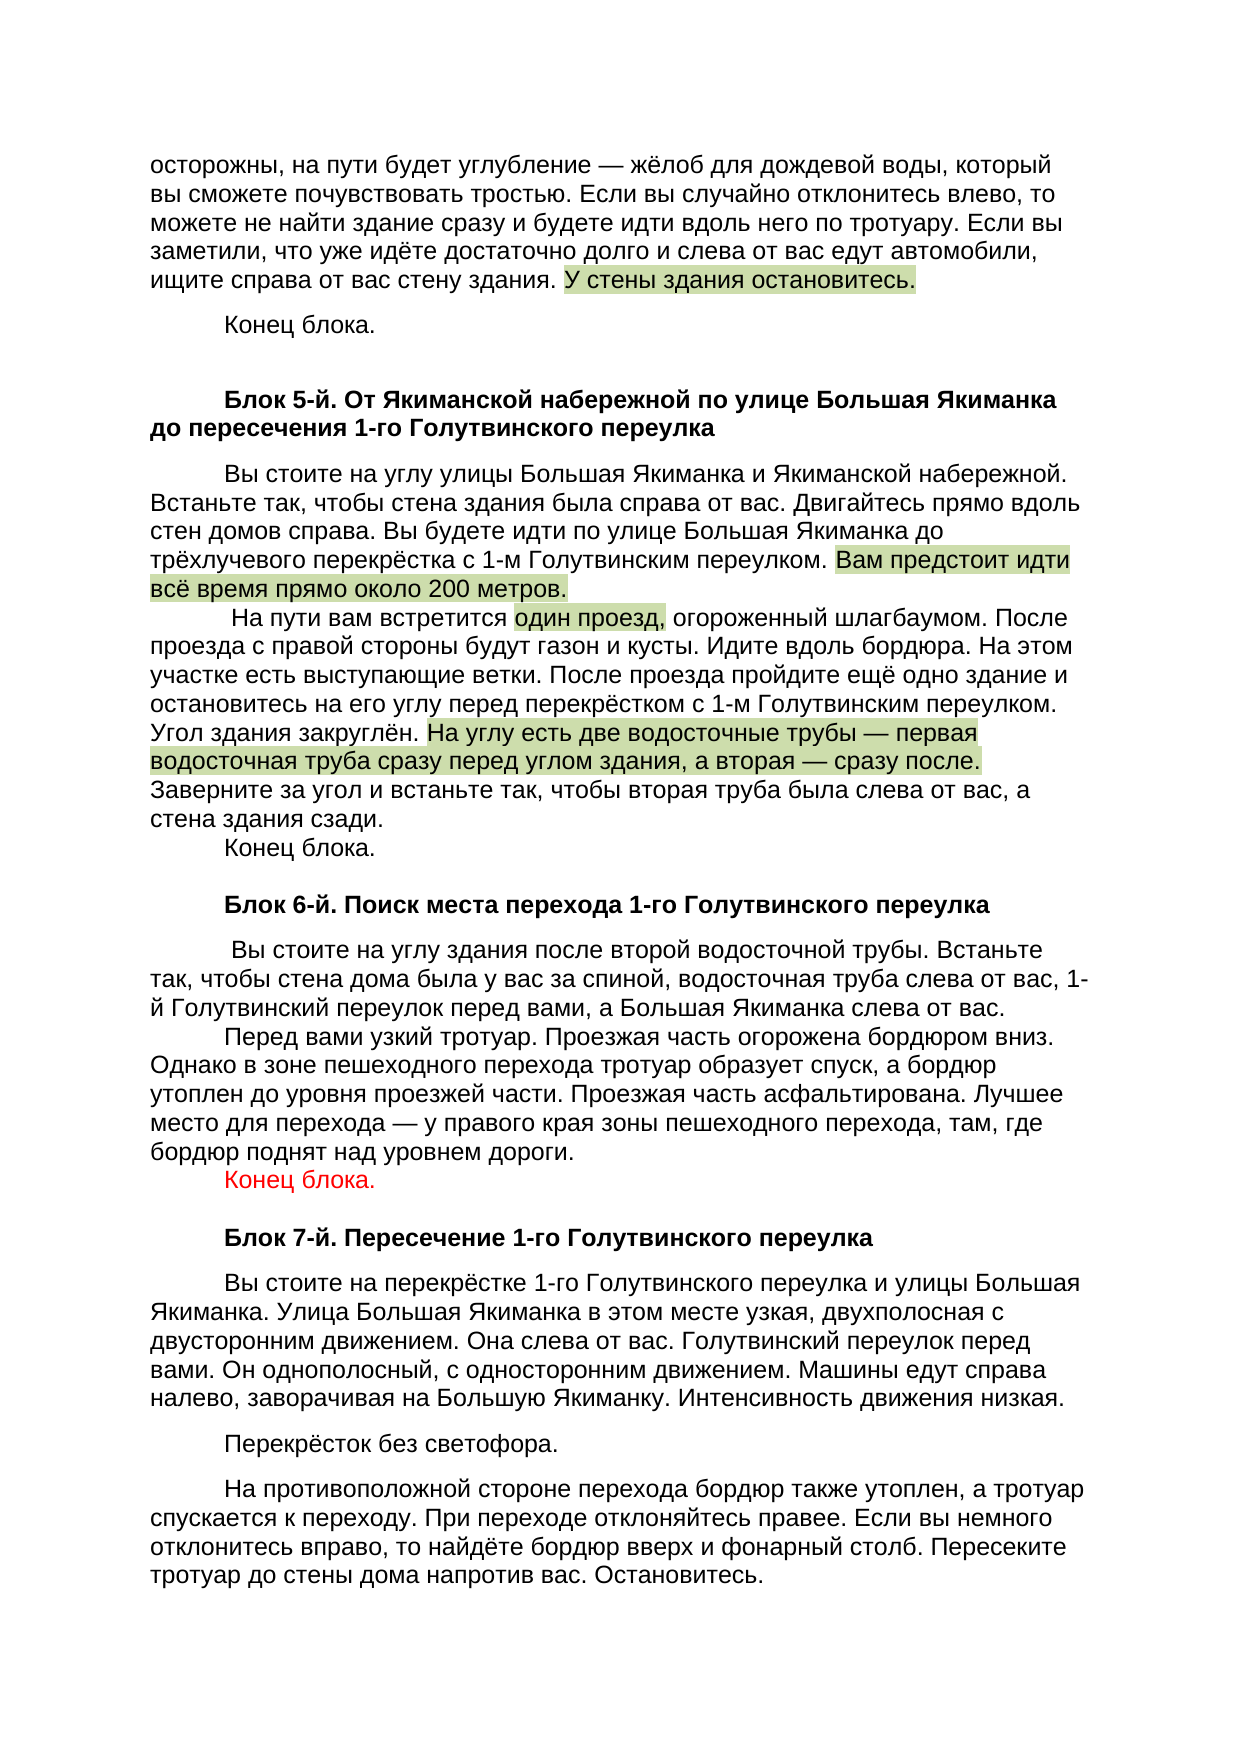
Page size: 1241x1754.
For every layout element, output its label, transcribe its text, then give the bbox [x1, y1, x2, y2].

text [150, 150, 1090, 294]
text Блок 5-й. От Якиманской набережной по улице Большая Якиманка до пересечения 1-го Голутвинского переулка [150, 384, 1090, 442]
text Вы стоите на углу улицы Большая Якиманка и Якиманской набережной. Встаньте так, чтобы стена здания была справа от вас. Двигайтесь прямо вдоль стен домов справа. Вы будете идти по улице Большая Якиманка до трёхлучевого перекрёстка с 1-м Голутвинским переулком. Вам предстоит идти всё время прямо около 200 метров. [150, 459, 1090, 602]
text Перекрёсток без светофора. [150, 1429, 1090, 1457]
text Блок 7-й. Пересечение 1-го Голутвинского переулка [150, 1223, 1090, 1252]
text Конец блока. [150, 310, 1090, 339]
text Конец блока. [150, 832, 1090, 861]
text Вы стоите на перекрёстке 1-го Голутвинского переулка и улицы Большая Якиманка. Улица Большая Якиманка в этом месте узкая, двухполосная с двусторонним движением. Она слева от вас. Голутвинский переулок перед вами. Он однополосный, с односторонним движением. Машины едут справа налево, заворачивая на Большую Якиманку. Интенсивность движения низкая. [150, 1268, 1090, 1412]
text На противоположной стороне перехода бордюр также утоплен, а тротуар спускается к переходу. При переходе отклоняйтесь правее. Если вы немного отклонитесь вправо, то найдёте бордюр вверх и фонарный столб. Пересеките тротуар до стены дома напротив вас. Остановитесь. [150, 1474, 1090, 1589]
text Вы стоите на углу здания после второй водосточной трубы. Встаньте так, чтобы стена дома была у вас за спиной, водосточная труба слева от вас, 1-й Голутвинский переулок перед вами, а Большая Якиманка слева от вас. [150, 935, 1090, 1022]
text Конец блока. [150, 1165, 1090, 1194]
text Перед вами узкий тротуар. Проезжая часть огорожена бордюром вниз. Однако в зоне пешеходного перехода тротуар образует спуск, а бордюр утоплен до уровня проезжей части. Проезжая часть асфальтирована. Лучшее место для перехода — у правого края зоны пешеходного перехода, там, где бордюр поднят над уровнем дороги. [150, 1022, 1090, 1165]
text На пути вам встретится один проезд, огороженный шлагбаумом. После проезда с правой стороны будут газон и кусты. Идите вдоль бордюра. На этом участке есть выступающие ветки. После проезда пройдите ещё одно здание и остановитесь на его углу перед перекрёстком с 1-м Голутвинским переулком. Угол здания закруглён. На углу есть две водосточные трубы — первая водосточная труба сразу перед углом здания, а вторая — сразу после. Заверните за угол и встаньте так, чтобы вторая труба была слева от вас, а стена здания сзади. [150, 602, 1090, 832]
text Блок 6-й. Поиск места перехода 1-го Голутвинского переулка [150, 890, 1090, 919]
